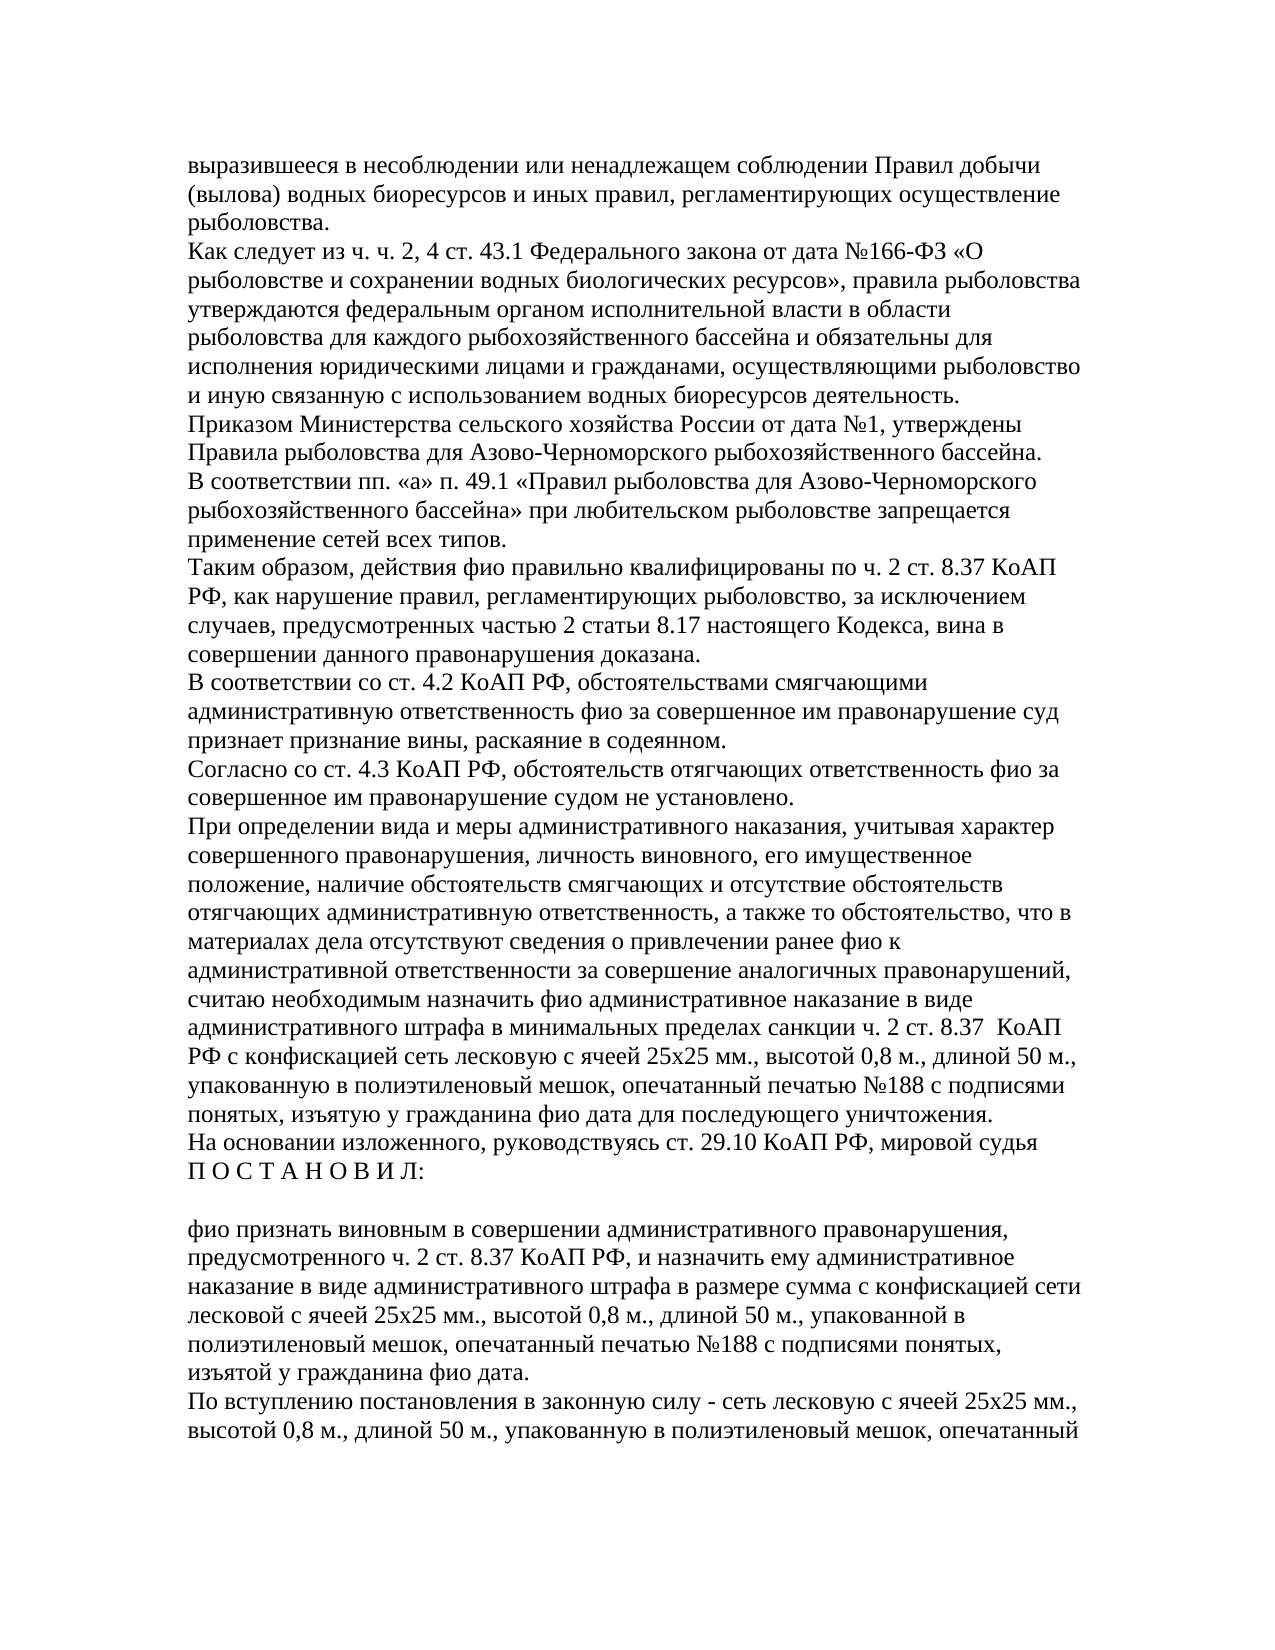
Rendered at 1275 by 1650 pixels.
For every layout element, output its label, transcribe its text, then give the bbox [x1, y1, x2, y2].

text На основании изложенного, руководствуясь ст. 29.10 КоАП РФ, мировой судья [187, 1127, 1087, 1156]
text Как следует из ч. ч. 2, 4 ст. 43.1 Федерального закона от дата №166-ФЗ «О рыболовстве и сохранении водных биологических ресурсов», правила рыболовства утверждаются федеральным органом исполнительной власти в области рыболовства для каждого рыбохозяйственного бассейна и обязательны для исполнения юридическими лицами и гражданами, осуществляющими рыболовство и иную связанную с использованием водных биоресурсов деятельность. [187, 236, 1087, 409]
text фио признать виновным в совершении административного правонарушения, предусмотренного ч. 2 ст. 8.37 КоАП РФ, и назначить ему административное наказание в виде административного штрафа в размере сумма с конфискацией сети лесковой с ячеей 25х25 мм., высотой 0,8 м., длиной 50 м., упакованной в полиэтиленовый мешок, опечатанный печатью №188 с подписями понятых, изъятой у гражданина фио дата. [187, 1214, 1087, 1386]
text Согласно со ст. 4.3 КоАП РФ, обстоятельств отягчающих ответственность фио за совершенное им правонарушение судом не установлено. [187, 754, 1087, 811]
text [187, 1386, 1087, 1444]
text В соответствии со ст. 4.2 КоАП РФ, обстоятельствами смягчающими административную ответственность фио за совершенное им правонарушение суд признает признание вины, раскаяние в содеянном. [187, 667, 1087, 754]
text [187, 150, 1087, 236]
text При определении вида и меры административного наказания, учитывая характер совершенного правонарушения, личность виновного, его имущественное положение, наличие обстоятельств смягчающих и отсутствие обстоятельств отягчающих административную ответственность, а также то обстоятельство, что в материалах дела отсутствуют сведения о привлечении ранее фио к административной ответственности за совершение аналогичных правонарушений, считаю необходимым назначить фио административное наказание в виде административного штрафа в минимальных пределах санкции ч. 2 ст. 8.37 КоАП РФ с конфискацией сеть лесковую с ячеей 25х25 мм., высотой 0,8 м., длиной 50 м., упакованную в полиэтиленовый мешок, опечатанный печатью №188 с подписями понятых, изъятую у гражданина фио дата для последующего уничтожения. [187, 811, 1087, 1127]
text П О С Т А Н О В И Л: [187, 1156, 1087, 1185]
text Приказом Министерства сельского хозяйства России от дата №1, утверждены Правила рыболовства для Азово-Черноморского рыбохозяйственного бассейна. [187, 409, 1087, 466]
text В соответствии пп. «а» п. 49.1 «Правил рыболовства для Азово-Черноморского рыбохозяйственного бассейна» при любительском рыболовстве запрещается применение сетей всех типов. [187, 466, 1087, 552]
text Таким образом, действия фио правильно квалифицированы по ч. 2 ст. 8.37 КоАП РФ, как нарушение правил, регламентирующих рыболовство, за исключением случаев, предусмотренных частью 2 статьи 8.17 настоящего Кодекса, вина в совершении данного правонарушения доказана. [187, 552, 1087, 667]
